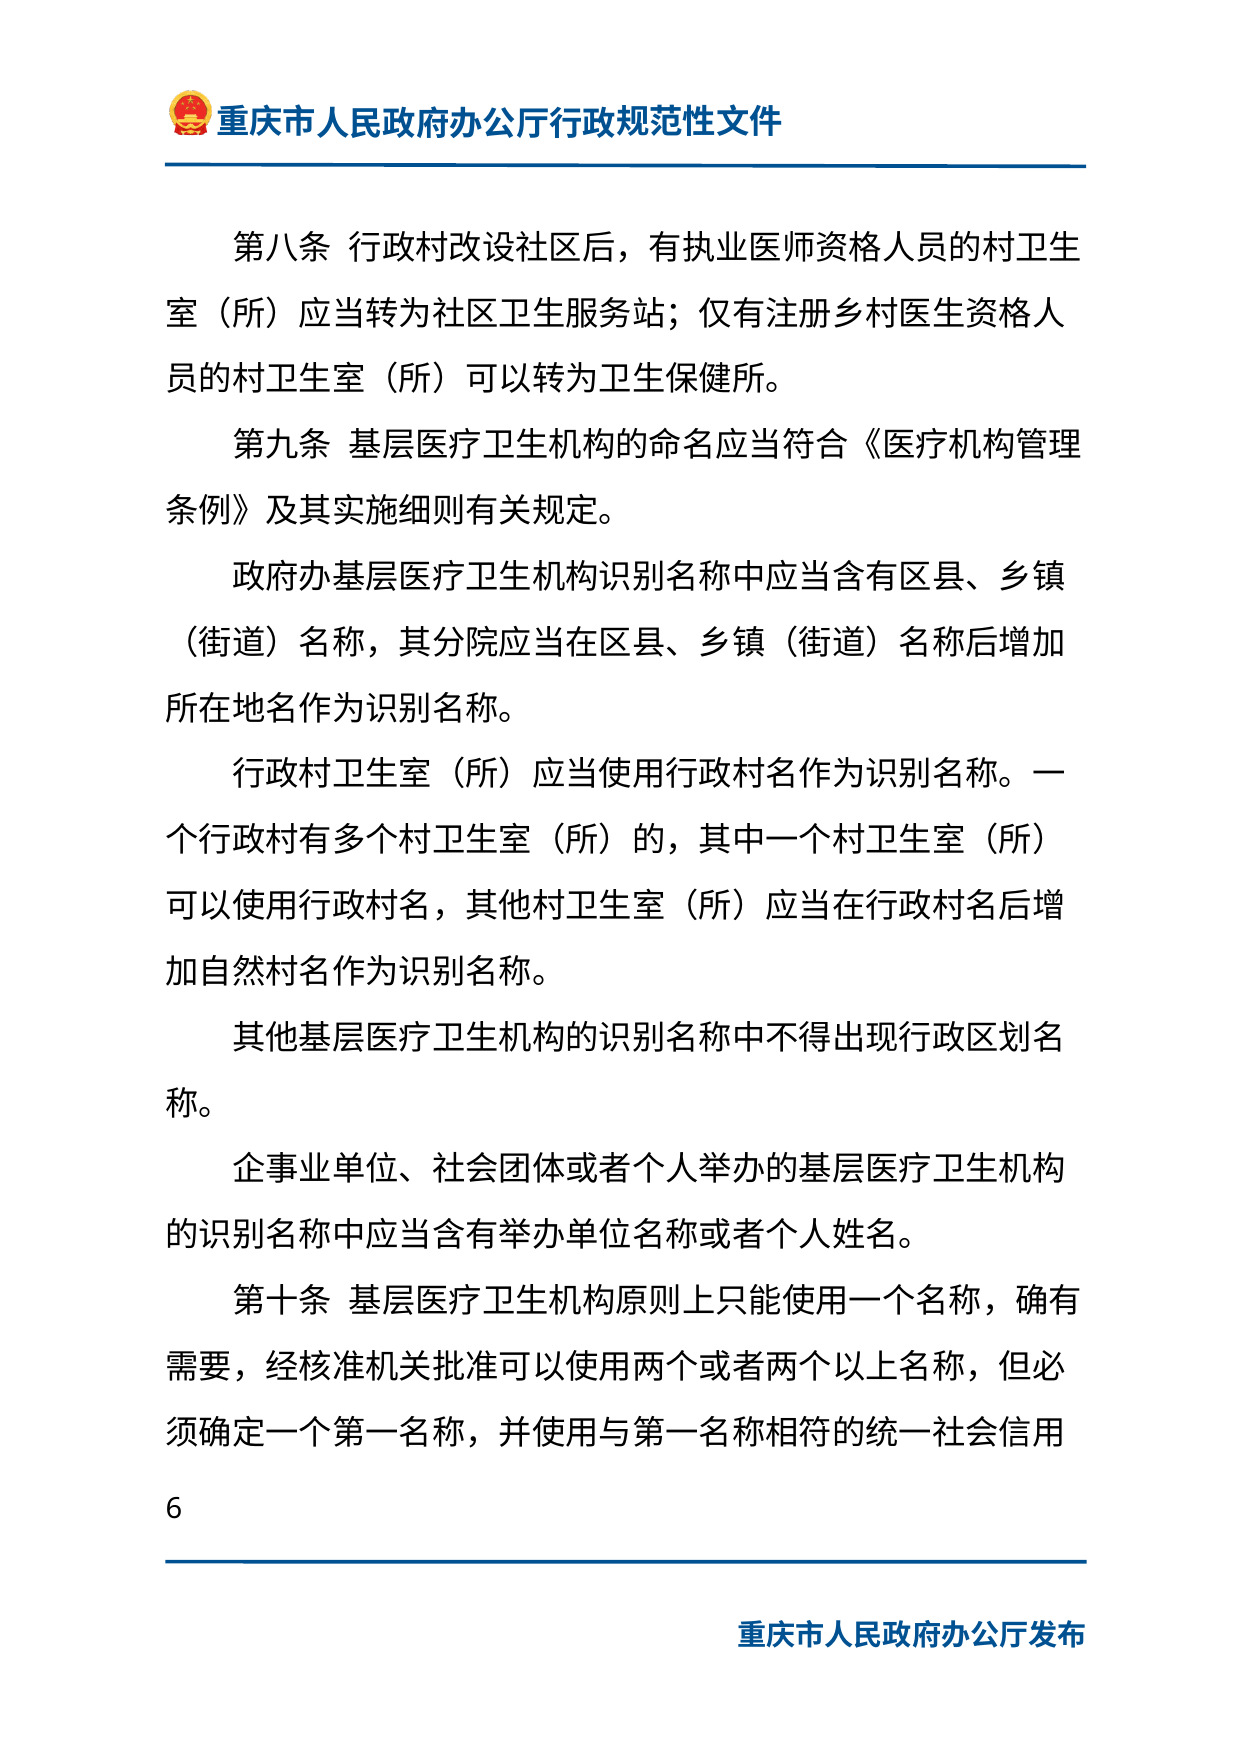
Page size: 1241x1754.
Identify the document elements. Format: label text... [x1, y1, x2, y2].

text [165, 1265, 1087, 1462]
text 第九条 基层医疗卫生机构的命名应当符合《医疗机构管理条例》及其实施细则有关规定。 [165, 409, 1087, 541]
picture [165, 88, 216, 139]
text 其他基层医疗卫生机构的识别名称中不得出现行政区划名称。 [165, 1002, 1087, 1133]
text 行政村卫生室（所）应当使用行政村名作为识别名称。一个行政村有多个村卫生室（所）的，其中一个村卫生室（所）可以使用行政村名，其他村卫生室（所）应当在行政村名后增加自然村名作为识别名称。 [165, 738, 1087, 1002]
text 第八条 行政村改设社区后，有执业医师资格人员的村卫生室（所）应当转为社区卫生服务站；仅有注册乡村医生资格人员的村卫生室（所）可以转为卫生保健所。 [165, 212, 1087, 409]
text 企事业单位、社会团体或者个人举办的基层医疗卫生机构的识别名称中应当含有举办单位名称或者个人姓名。 [165, 1133, 1087, 1265]
text 政府办基层医疗卫生机构识别名称中应当含有区县、乡镇（街道）名称，其分院应当在区县、乡镇（街道）名称后增加所在地名作为识别名称。 [165, 541, 1087, 738]
